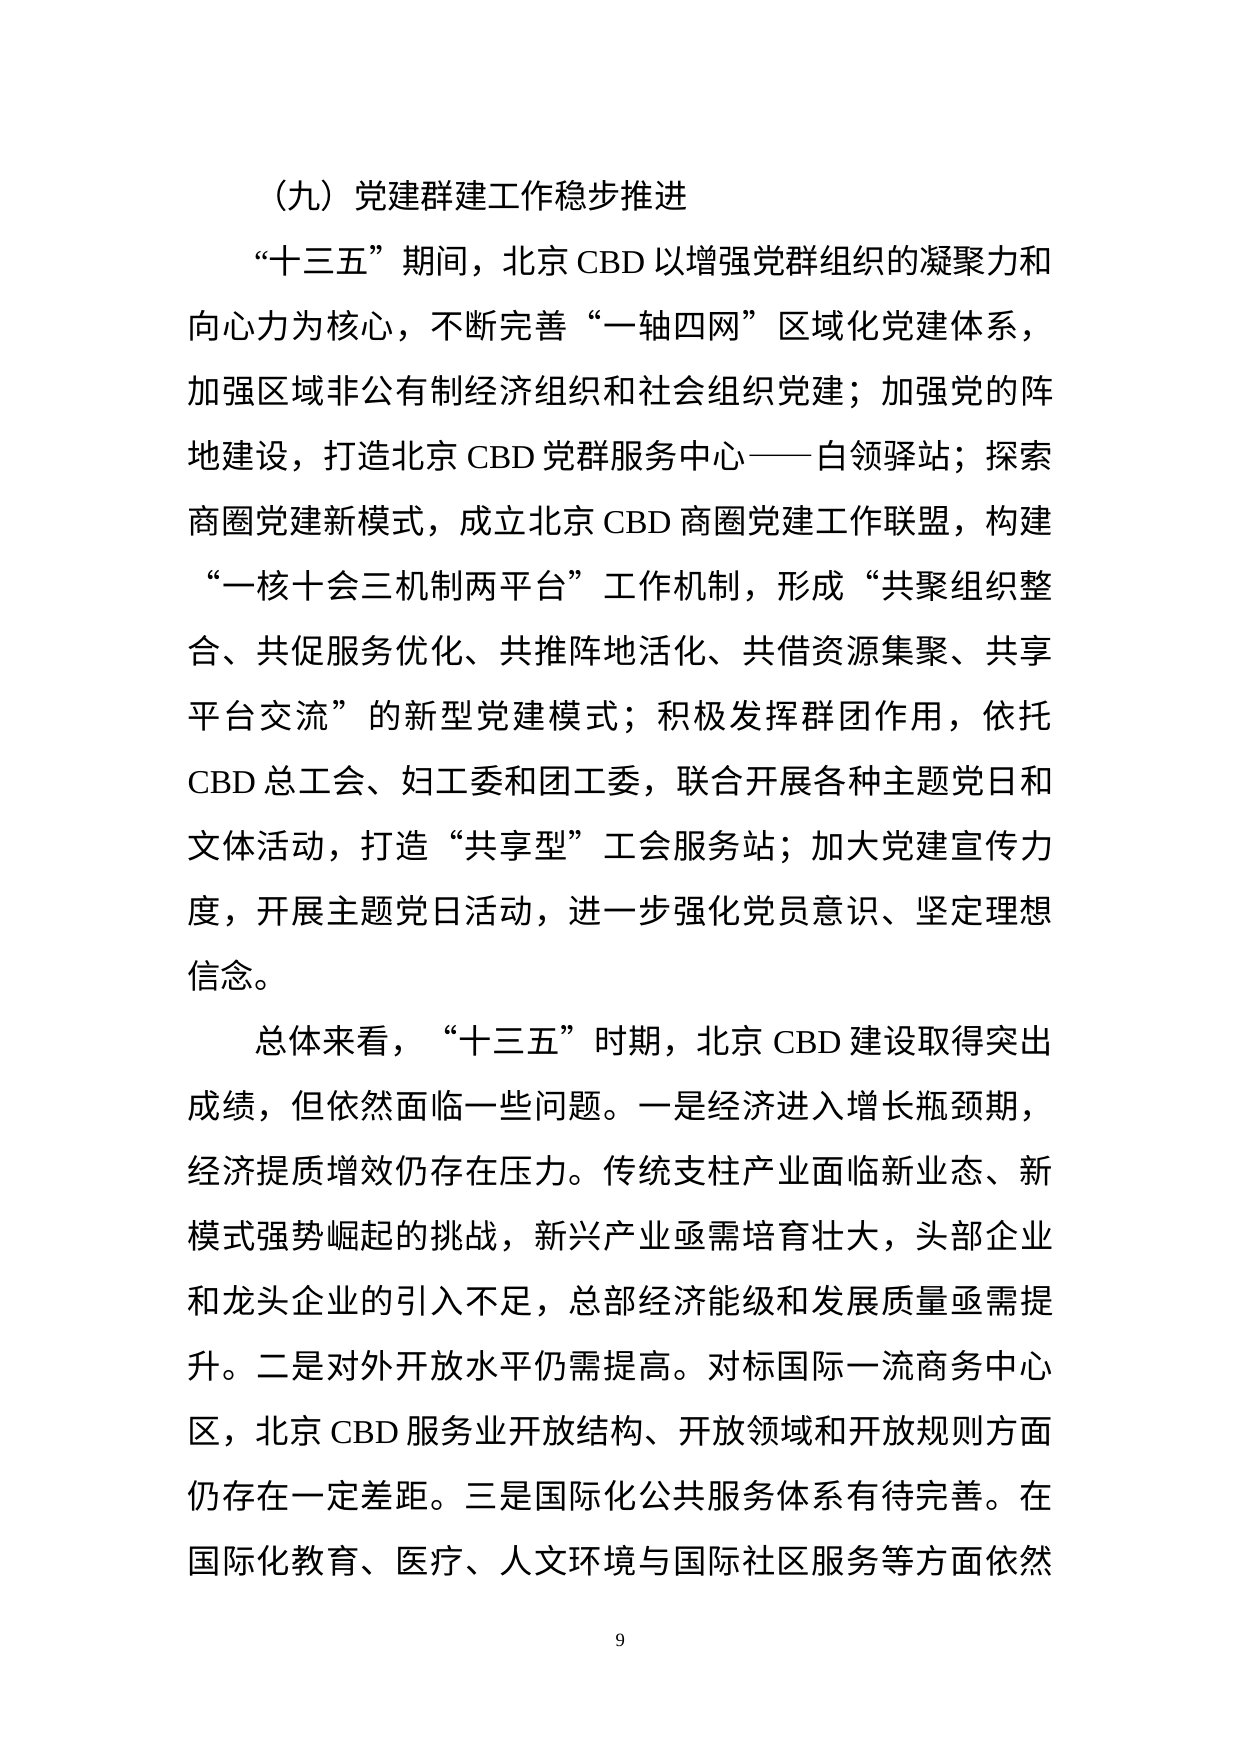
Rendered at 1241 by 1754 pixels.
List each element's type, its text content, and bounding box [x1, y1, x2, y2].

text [187, 1007, 1053, 1592]
text “十三五”期间，北京CBD以增强党群组织的凝聚力和向心力为核心，不断完善“一轴四网”区域化党建体系，加强区域非公有制经济组织和社会组织党建；加强党的阵地建设，打造北京CBD党群服务中心——白领驿站；探索商圈党建新模式，成立北京CBD商圈党建工作联盟，构建“一核十会三机制两平台”工作机制，形成“共聚组织整合、共促服务优化、共推阵地活化、共借资源集聚、共享平台交流”的新型党建模式；积极发挥群团作用，依托CBD总工会、妇工委和团工委，联合开展各种主题党日和文体活动，打造“共享型”工会服务站；加大党建宣传力度，开展主题党日活动，进一步强化党员意识、坚定理想信念。 [187, 227, 1053, 1007]
subtitle （九）党建群建工作稳步推进 [187, 162, 1053, 227]
